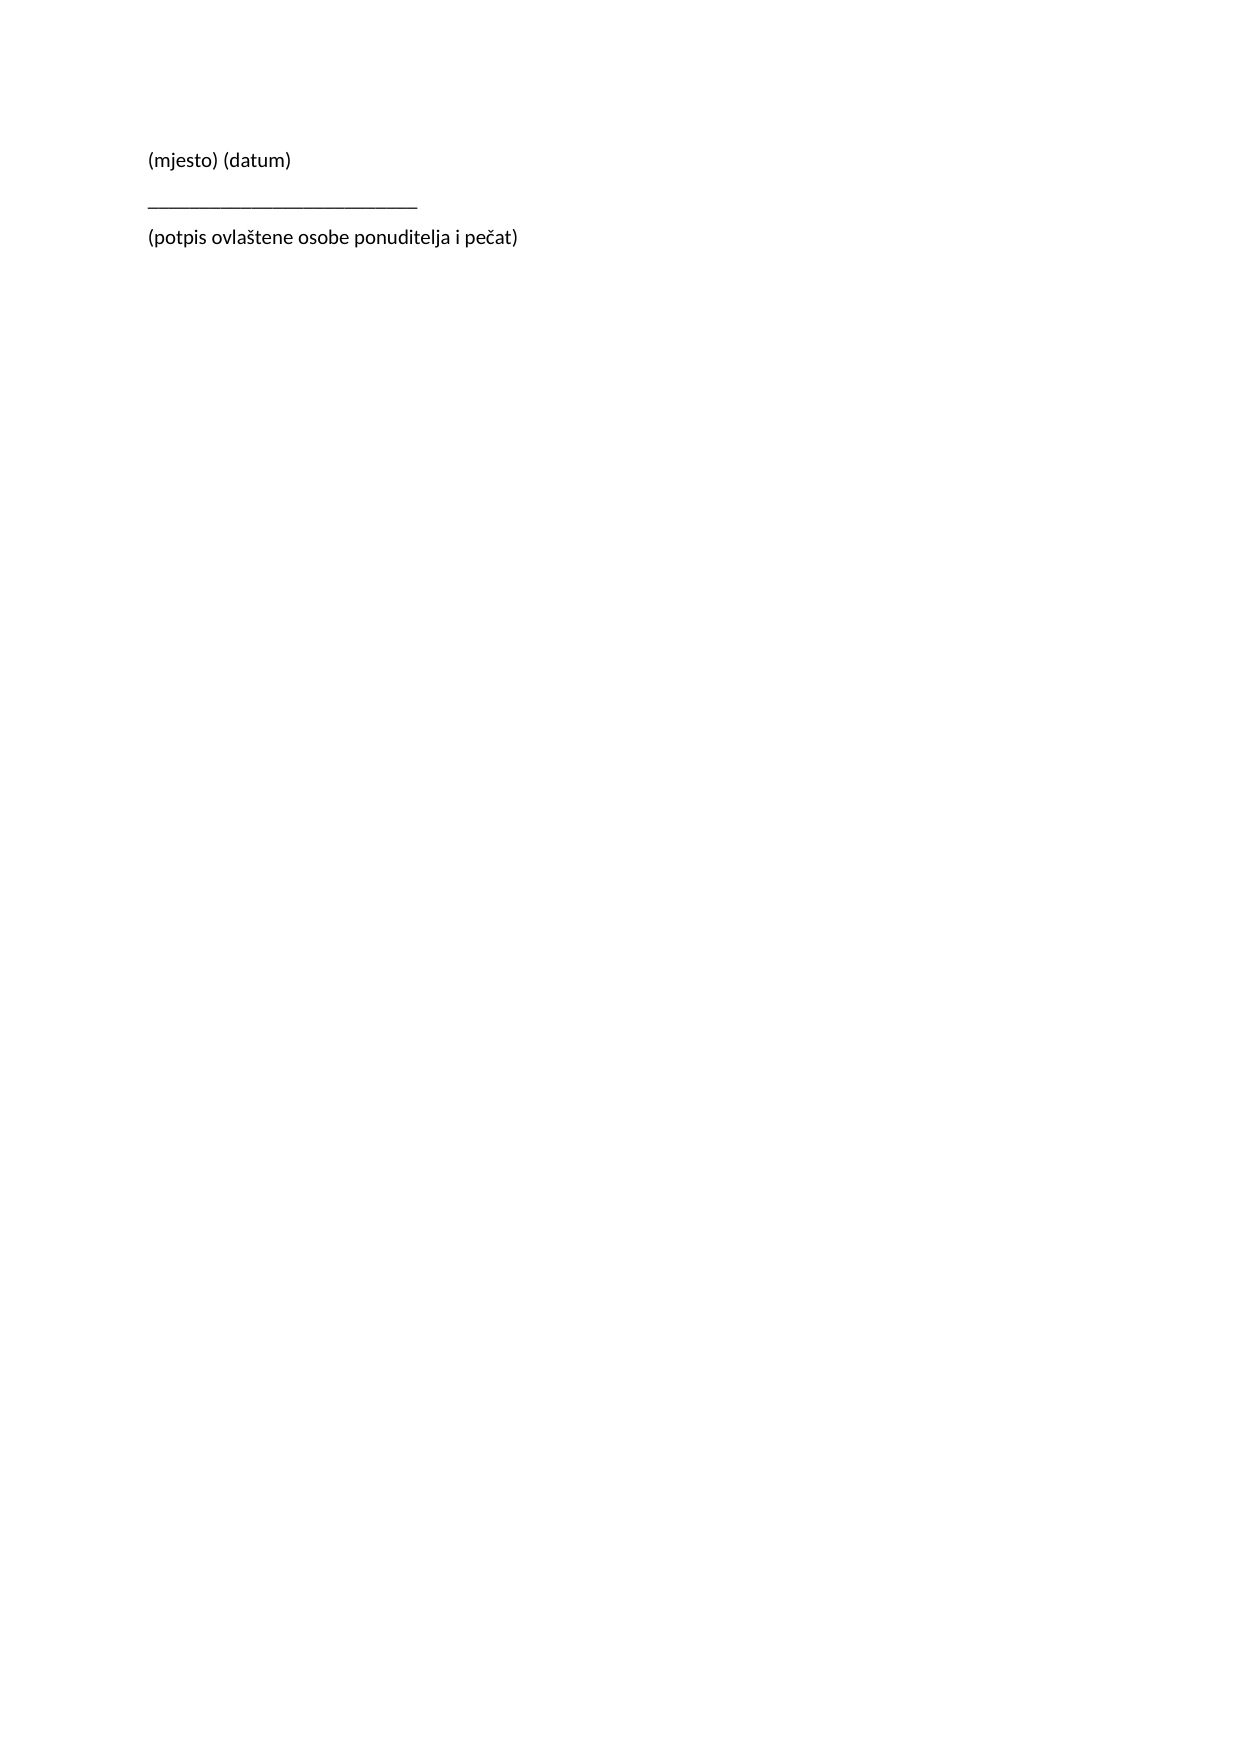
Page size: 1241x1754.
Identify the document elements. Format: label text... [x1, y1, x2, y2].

text (mjesto) (datum) [148, 148, 1093, 173]
text (potpis ovlaštene osobe ponuditelja i pečat) [148, 224, 1093, 249]
text __________________________ [148, 186, 1093, 211]
